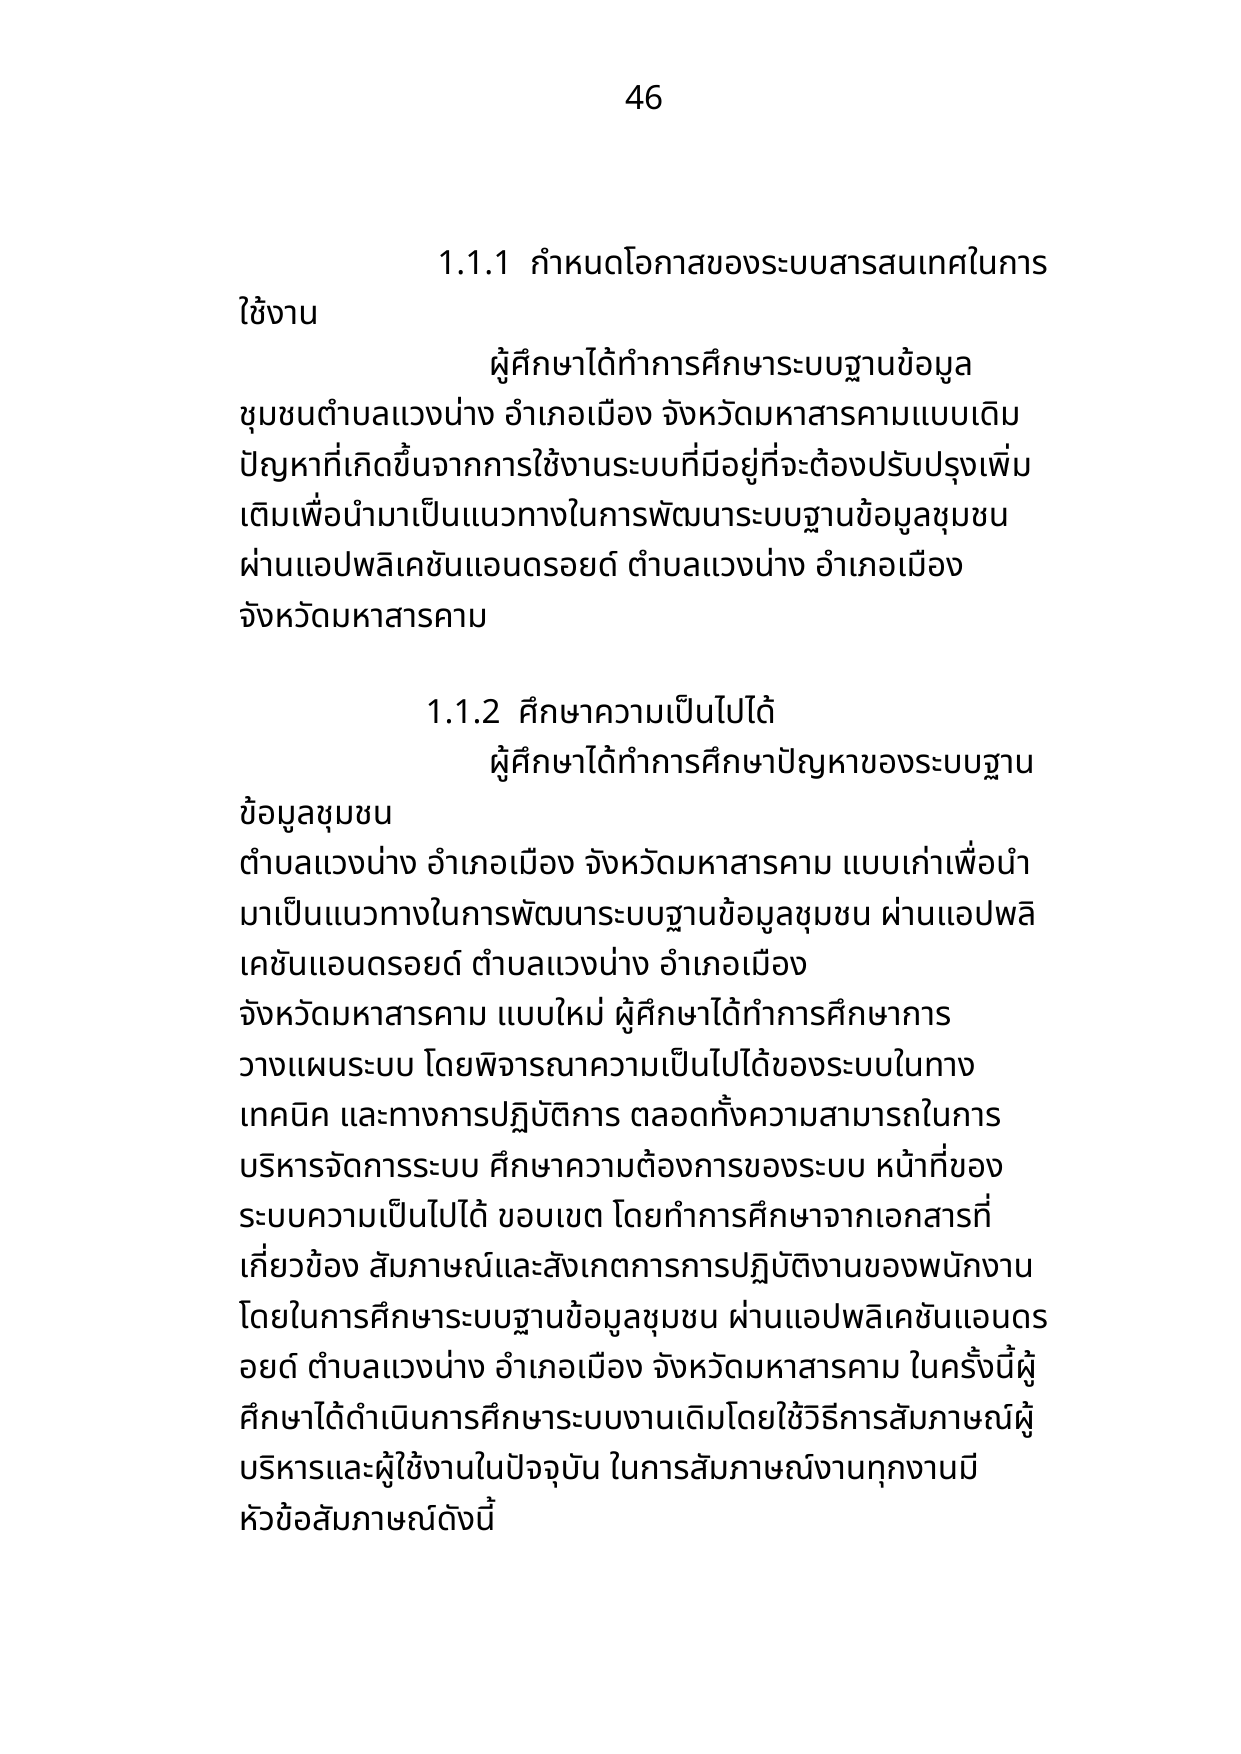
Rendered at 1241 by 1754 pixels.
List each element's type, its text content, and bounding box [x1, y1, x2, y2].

text ผู้ศึกษาได้ทำการศึกษาระบบฐานข้อมูลชุมชนตำบลแวงน่าง อำเภอเมือง จังหวัดมหาสารคามแบบเดิม ปัญหาที่เกิดขึ้นจากการใช้งานระบบที่มีอยู่ที่จะต้องปรับปรุงเพิ่มเติมเพื่อนำมาเป็นแนวทางในการพัฒนาระบบฐานข้อมูลชุมชน ผ่านแอปพลิเคชันแอนดรอยด์ ตำบลแวงน่าง อำเภอเมือง จังหวัดมหาสารคาม [239, 340, 1049, 642]
text 1.1.1 กำหนดโอกาสของระบบสารสนเทศในการใช้งาน [239, 239, 1049, 340]
text จังหวัดมหาสารคาม แบบใหม่ ผู้ศึกษาได้ทำการศึกษาการวางแผนระบบ โดยพิจารณาความเป็นไปได้ของระบบในทางเทคนิค และทางการปฏิบัติการ ตลอดทั้งความสามารถในการบริหารจัดการระบบ ศึกษาความต้องการของระบบ หน้าที่ของระบบความเป็นไปได้ ขอบเขต โดยทำการศึกษาจากเอกสารที่เกี่ยวข้อง สัมภาษณ์และสังเกตการการปฏิบัติงานของพนักงานโดยในการศึกษาระบบฐานข้อมูลชุมชน ผ่านแอปพลิเคชันแอนดรอยด์ ตำบลแวงน่าง อำเภอเมือง จังหวัดมหาสารคาม ในครั้งนี้ผู้ศึกษาได้ดำเนินการศึกษาระบบงานเดิมโดยใช้วิธีการสัมภาษณ์ผู้บริหารและผู้ใช้งานในปัจจุบัน ในการสัมภาษณ์งานทุกงานมีหัวข้อสัมภาษณ์ดังนี้ [239, 990, 1049, 1545]
text ตำบลแวงน่าง อำเภอเมือง จังหวัดมหาสารคาม แบบเก่าเพื่อนำมาเป็นแนวทางในการพัฒนาระบบฐานข้อมูลชุมชน ผ่านแอปพลิเคชันแอนดรอยด์ ตำบลแวงน่าง อำเภอเมือง [239, 839, 1049, 990]
text 1.1.2 ศึกษาความเป็นไปได้ [239, 688, 1049, 738]
text ผู้ศึกษาได้ทำการศึกษาปัญหาของระบบฐานข้อมูลชุมชน [239, 738, 1049, 839]
